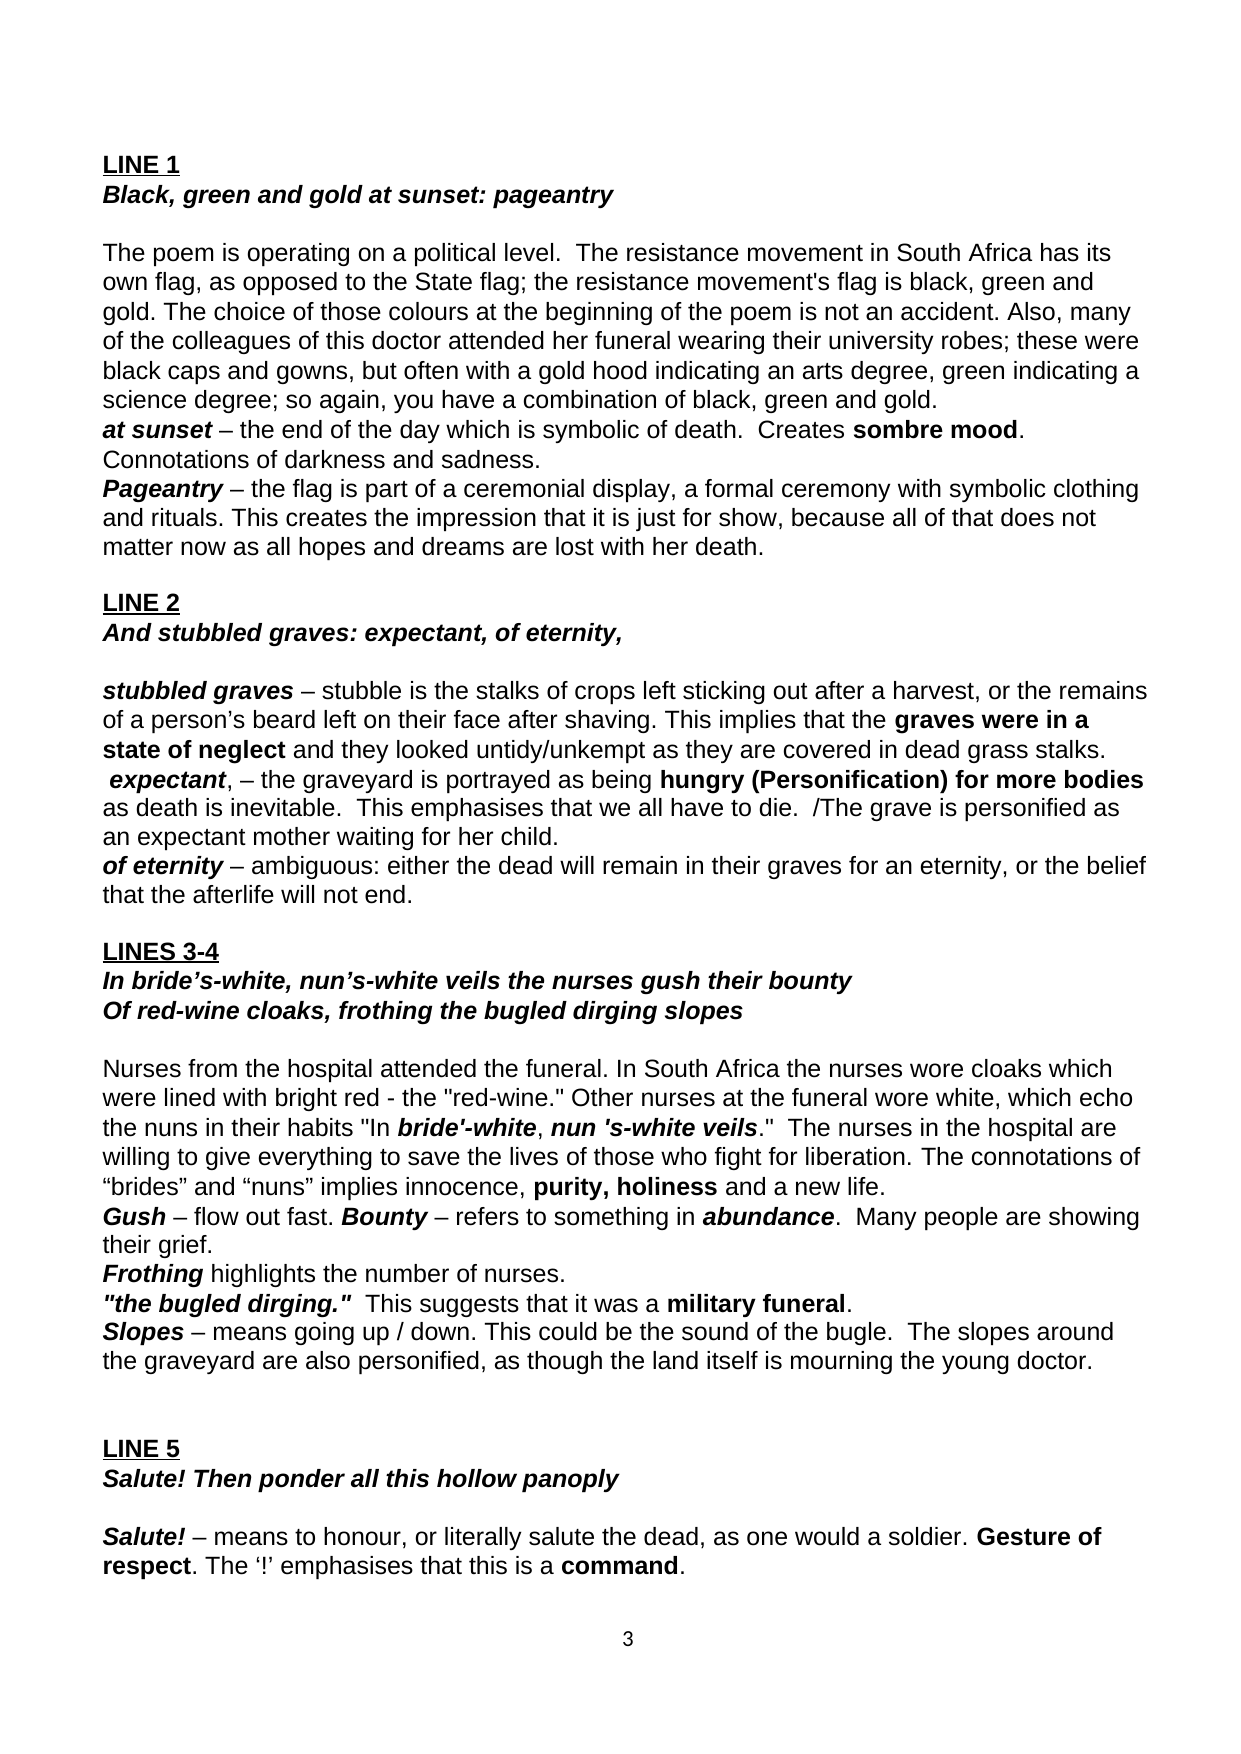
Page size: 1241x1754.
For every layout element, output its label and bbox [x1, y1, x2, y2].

table_header [91, 150, 1164, 1580]
